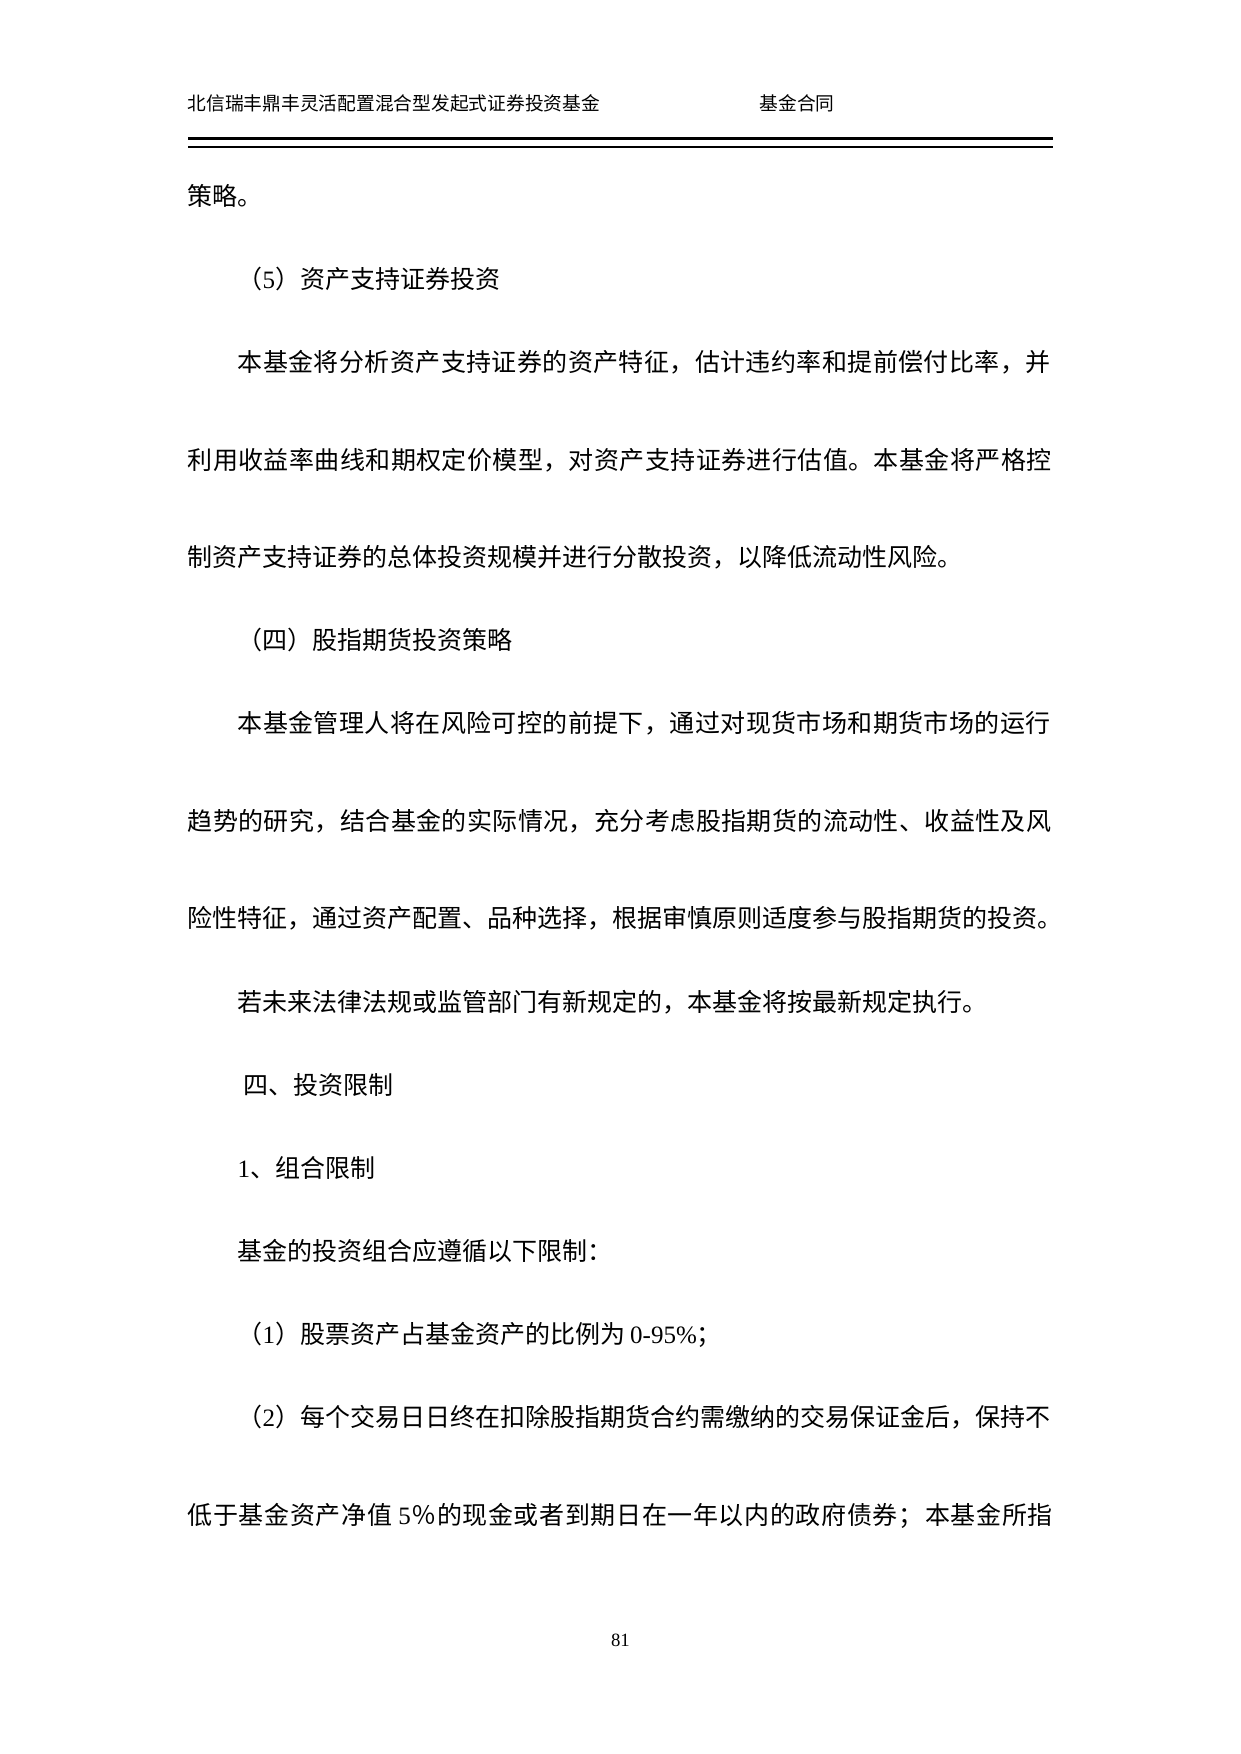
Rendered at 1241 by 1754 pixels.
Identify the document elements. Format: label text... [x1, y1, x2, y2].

text 本基金管理人将在风险可控的前提下，通过对现货市场和期货市场的运行趋势的研究，结合基金的实际情况，充分考虑股指期货的流动性、收益性及风险性特征，通过资产配置、品种选择，根据审慎原则适度参与股指期货的投资。 [187, 689, 1053, 949]
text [187, 1383, 1053, 1546]
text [187, 162, 1053, 227]
text （5）资产支持证券投资 [187, 245, 1053, 310]
text 1、组合限制 [187, 1134, 1053, 1199]
text （四）股指期货投资策略 [187, 606, 1053, 671]
text 基金的投资组合应遵循以下限制： [187, 1217, 1053, 1282]
text 若未来法律法规或监管部门有新规定的，本基金将按最新规定执行。 [187, 968, 1053, 1033]
text 本基金将分析资产支持证券的资产特征，估计违约率和提前偿付比率，并利用收益率曲线和期权定价模型，对资产支持证券进行估值。本基金将严格控制资产支持证券的总体投资规模并进行分散投资，以降低流动性风险。 [187, 328, 1053, 588]
text 四、投资限制 [187, 1051, 1053, 1116]
text （1）股票资产占基金资产的比例为0-95%； [187, 1300, 1053, 1365]
